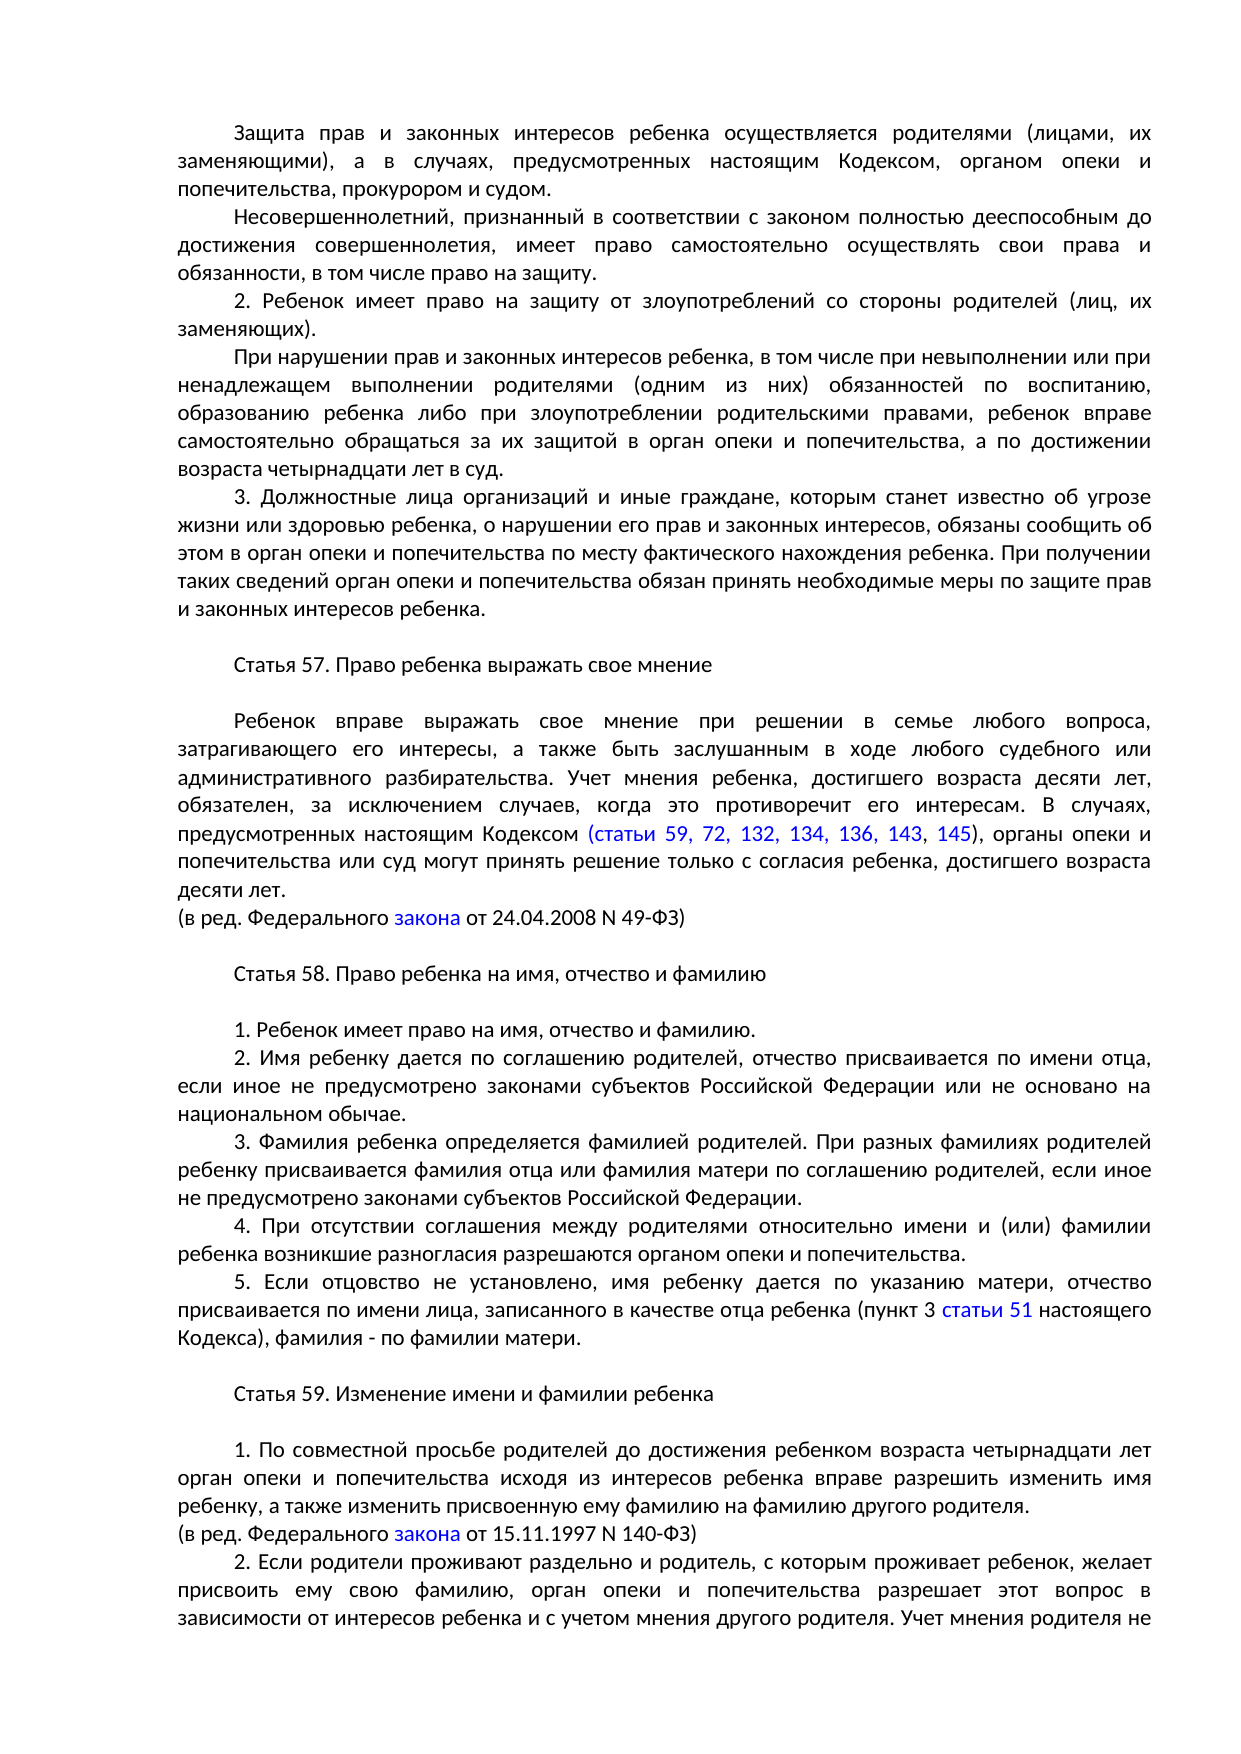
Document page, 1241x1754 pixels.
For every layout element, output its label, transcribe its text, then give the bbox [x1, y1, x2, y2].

text Статья 59. Изменение имени и фамилии ребенка [177, 1379, 1152, 1407]
text Ребенок вправе выражать свое мнение при решении в семье любого вопроса, затрагивающего его интересы, а также быть заслушанным в ходе любого судебного или административного разбирательства. Учет мнения ребенка, достигшего возраста десяти лет, обязателен, за исключением случаев, когда это противоречит его интересам. В случаях, предусмотренных настоящим Кодексом (статьи 59, 72, 132, 134, 136, 143, 145), органы опеки и попечительства или суд могут принять решение только с согласия ребенка, достигшего возраста десяти лет. [177, 707, 1152, 903]
text 2. Имя ребенку дается по соглашению родителей, отчество присваивается по имени отца, если иное не предусмотрено законами субъектов Российской Федерации или не основано на национальном обычае. [177, 1043, 1152, 1127]
text (в ред. Федерального закона от 15.11.1997 N 140-ФЗ) [177, 1519, 1152, 1547]
text 3. Должностные лица организаций и иные граждане, которым станет известно об угрозе жизни или здоровью ребенка, о нарушении его прав и законных интересов, обязаны сообщить об этом в орган опеки и попечительства по месту фактического нахождения ребенка. При получении таких сведений орган опеки и попечительства обязан принять необходимые меры по защите прав и законных интересов ребенка. [177, 482, 1152, 622]
text 1. Ребенок имеет право на имя, отчество и фамилию. [177, 1015, 1152, 1043]
text Статья 57. Право ребенка выражать свое мнение [177, 651, 1152, 678]
text (в ред. Федерального закона от 24.04.2008 N 49-ФЗ) [177, 903, 1152, 931]
text Защита прав и законных интересов ребенка осуществляется родителями (лицами, их заменяющими), а в случаях, предусмотренных настоящим Кодексом, органом опеки и попечительства, прокурором и судом. [177, 118, 1152, 202]
text 3. Фамилия ребенка определяется фамилией родителей. При разных фамилиях родителей ребенку присваивается фамилия отца или фамилия матери по соглашению родителей, если иное не предусмотрено законами субъектов Российской Федерации. [177, 1127, 1152, 1211]
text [177, 1547, 1152, 1631]
text 4. При отсутствии соглашения между родителями относительно имени и (или) фамилии ребенка возникшие разногласия разрешаются органом опеки и попечительства. [177, 1211, 1152, 1267]
text 5. Если отцовство не установлено, имя ребенку дается по указанию матери, отчество присваивается по имени лица, записанного в качестве отца ребенка (пункт 3 статьи 51 настоящего Кодекса), фамилия - по фамилии матери. [177, 1267, 1152, 1351]
text При нарушении прав и законных интересов ребенка, в том числе при невыполнении или при ненадлежащем выполнении родителями (одним из них) обязанностей по воспитанию, образованию ребенка либо при злоупотреблении родительскими правами, ребенок вправе самостоятельно обращаться за их защитой в орган опеки и попечительства, а по достижении возраста четырнадцати лет в суд. [177, 342, 1152, 482]
text 1. По совместной просьбе родителей до достижения ребенком возраста четырнадцати лет орган опеки и попечительства исходя из интересов ребенка вправе разрешить изменить имя ребенку, а также изменить присвоенную ему фамилию на фамилию другого родителя. [177, 1435, 1152, 1519]
text Статья 58. Право ребенка на имя, отчество и фамилию [177, 959, 1152, 987]
text 2. Ребенок имеет право на защиту от злоупотреблений со стороны родителей (лиц, их заменяющих). [177, 286, 1152, 342]
text Несовершеннолетний, признанный в соответствии с законом полностью дееспособным до достижения совершеннолетия, имеет право самостоятельно осуществлять свои права и обязанности, в том числе право на защиту. [177, 202, 1152, 286]
